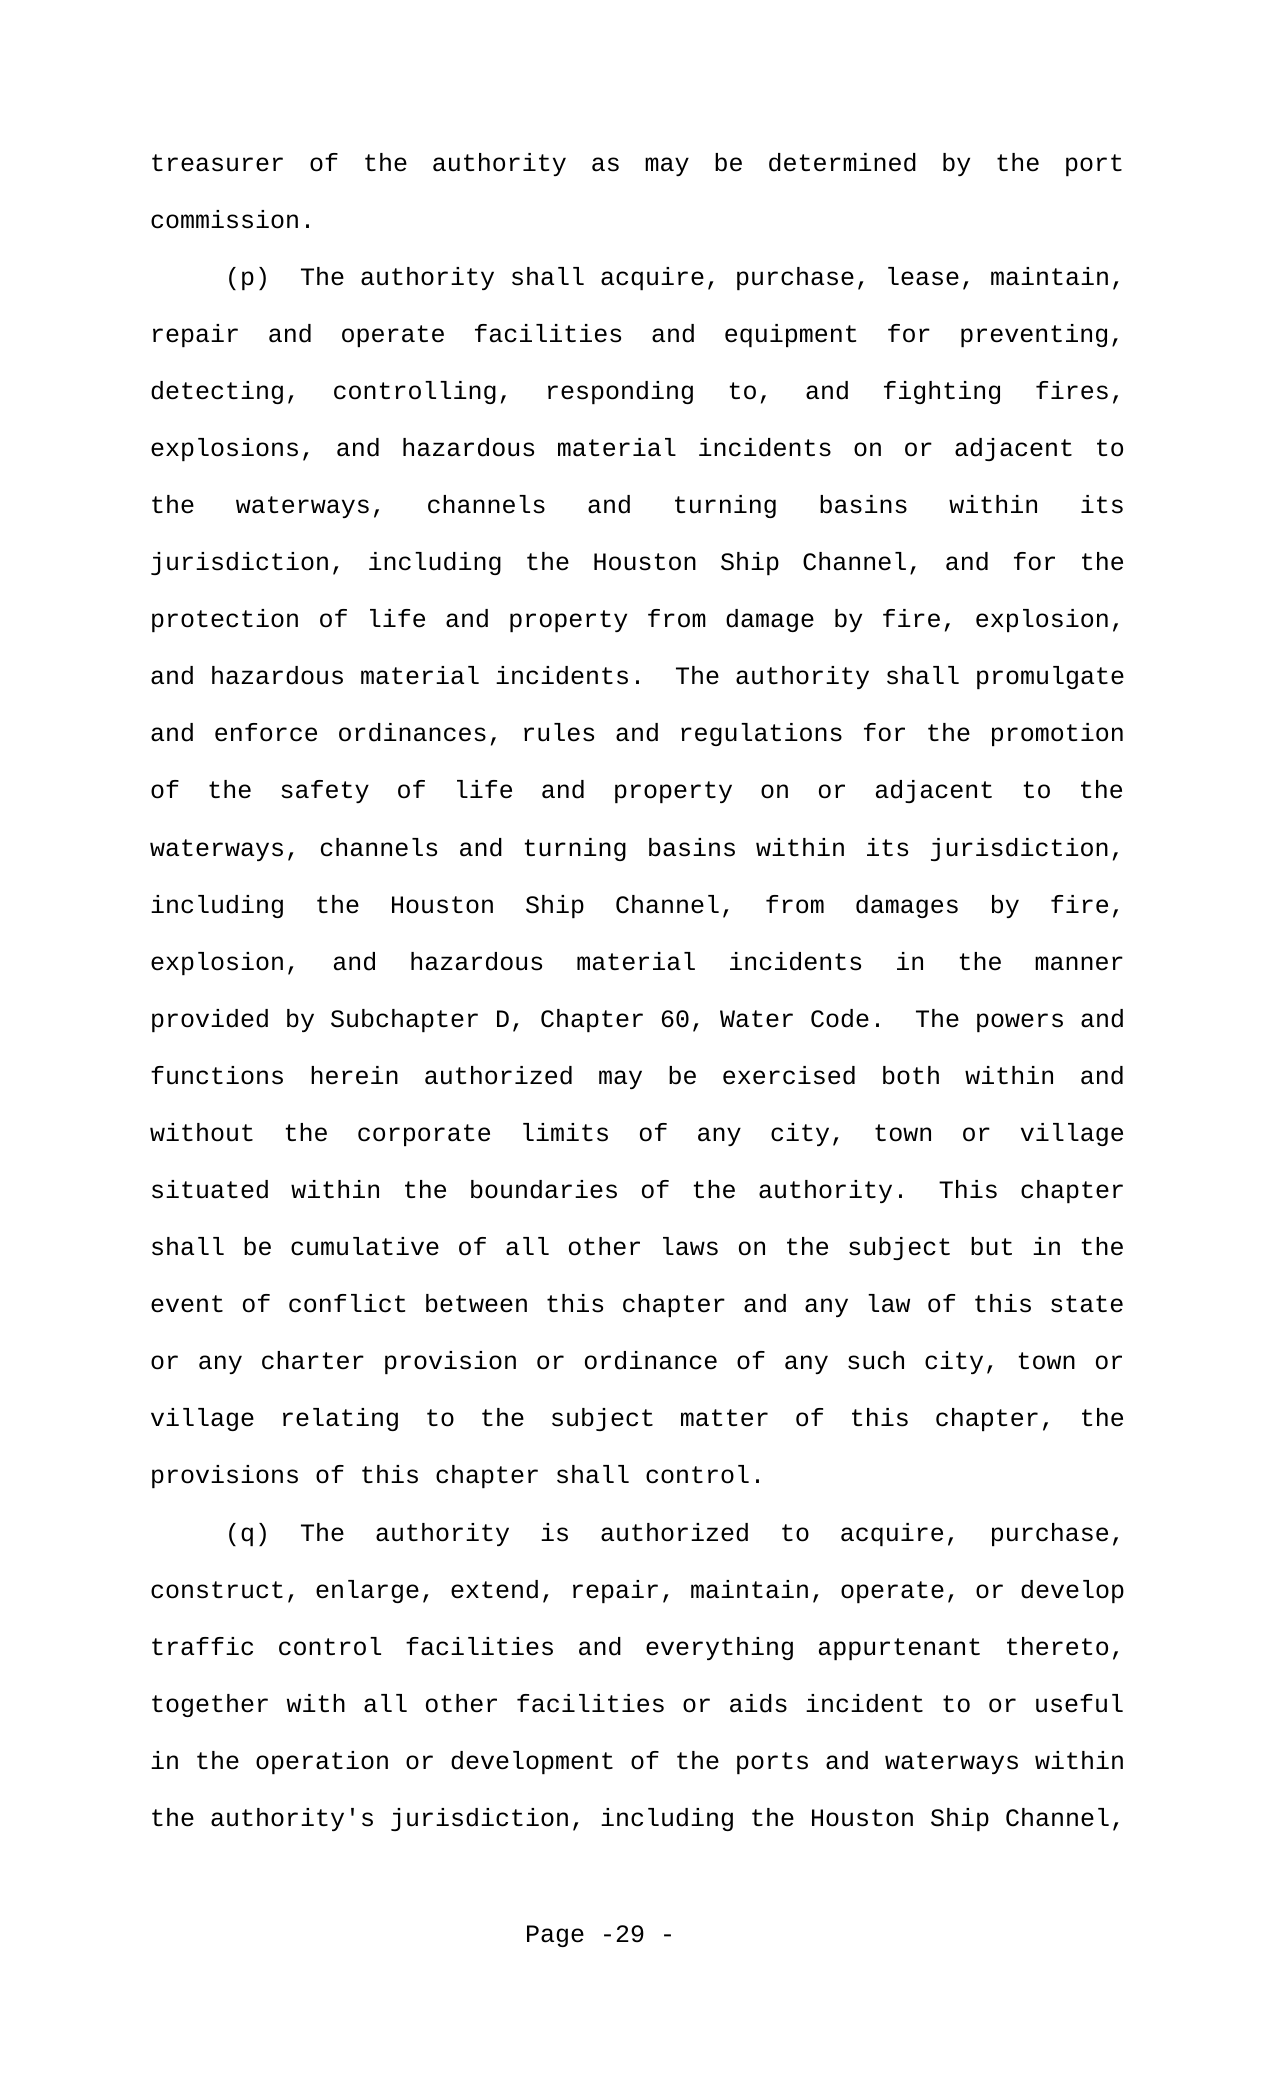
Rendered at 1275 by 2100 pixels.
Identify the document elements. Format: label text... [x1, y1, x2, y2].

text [150, 150, 1125, 236]
text (p) The authority shall acquire, purchase, lease, maintain, repair and operate facilities and equipment for preventing, detecting, controlling, responding to, and fighting fires, explosions, and hazardous material incidents on or adjacent to the waterways, channels and turning basins within its jurisdiction, including the Houston Ship Channel, and for the protection of life and property from damage by fire, explosion, and hazardous material incidents. The authority shall promulgate and enforce ordinances, rules and regulations for the promotion of the safety of life and property on or adjacent to the waterways, channels and turning basins within its jurisdiction, including the Houston Ship Channel, from damages by fire, explosion, and hazardous material incidents in the manner provided by Subchapter D, Chapter 60, Water Code. The powers and functions herein authorized may be exercised both within and without the corporate limits of any city, town or village situated within the boundaries of the authority. This chapter shall be cumulative of all other laws on the subject but in the event of conflict between this chapter and any law of this state or any charter provision or ordinance of any such city, town or village relating to the subject matter of this chapter, the provisions of this chapter shall control. [150, 264, 1125, 1491]
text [150, 1520, 1125, 1834]
